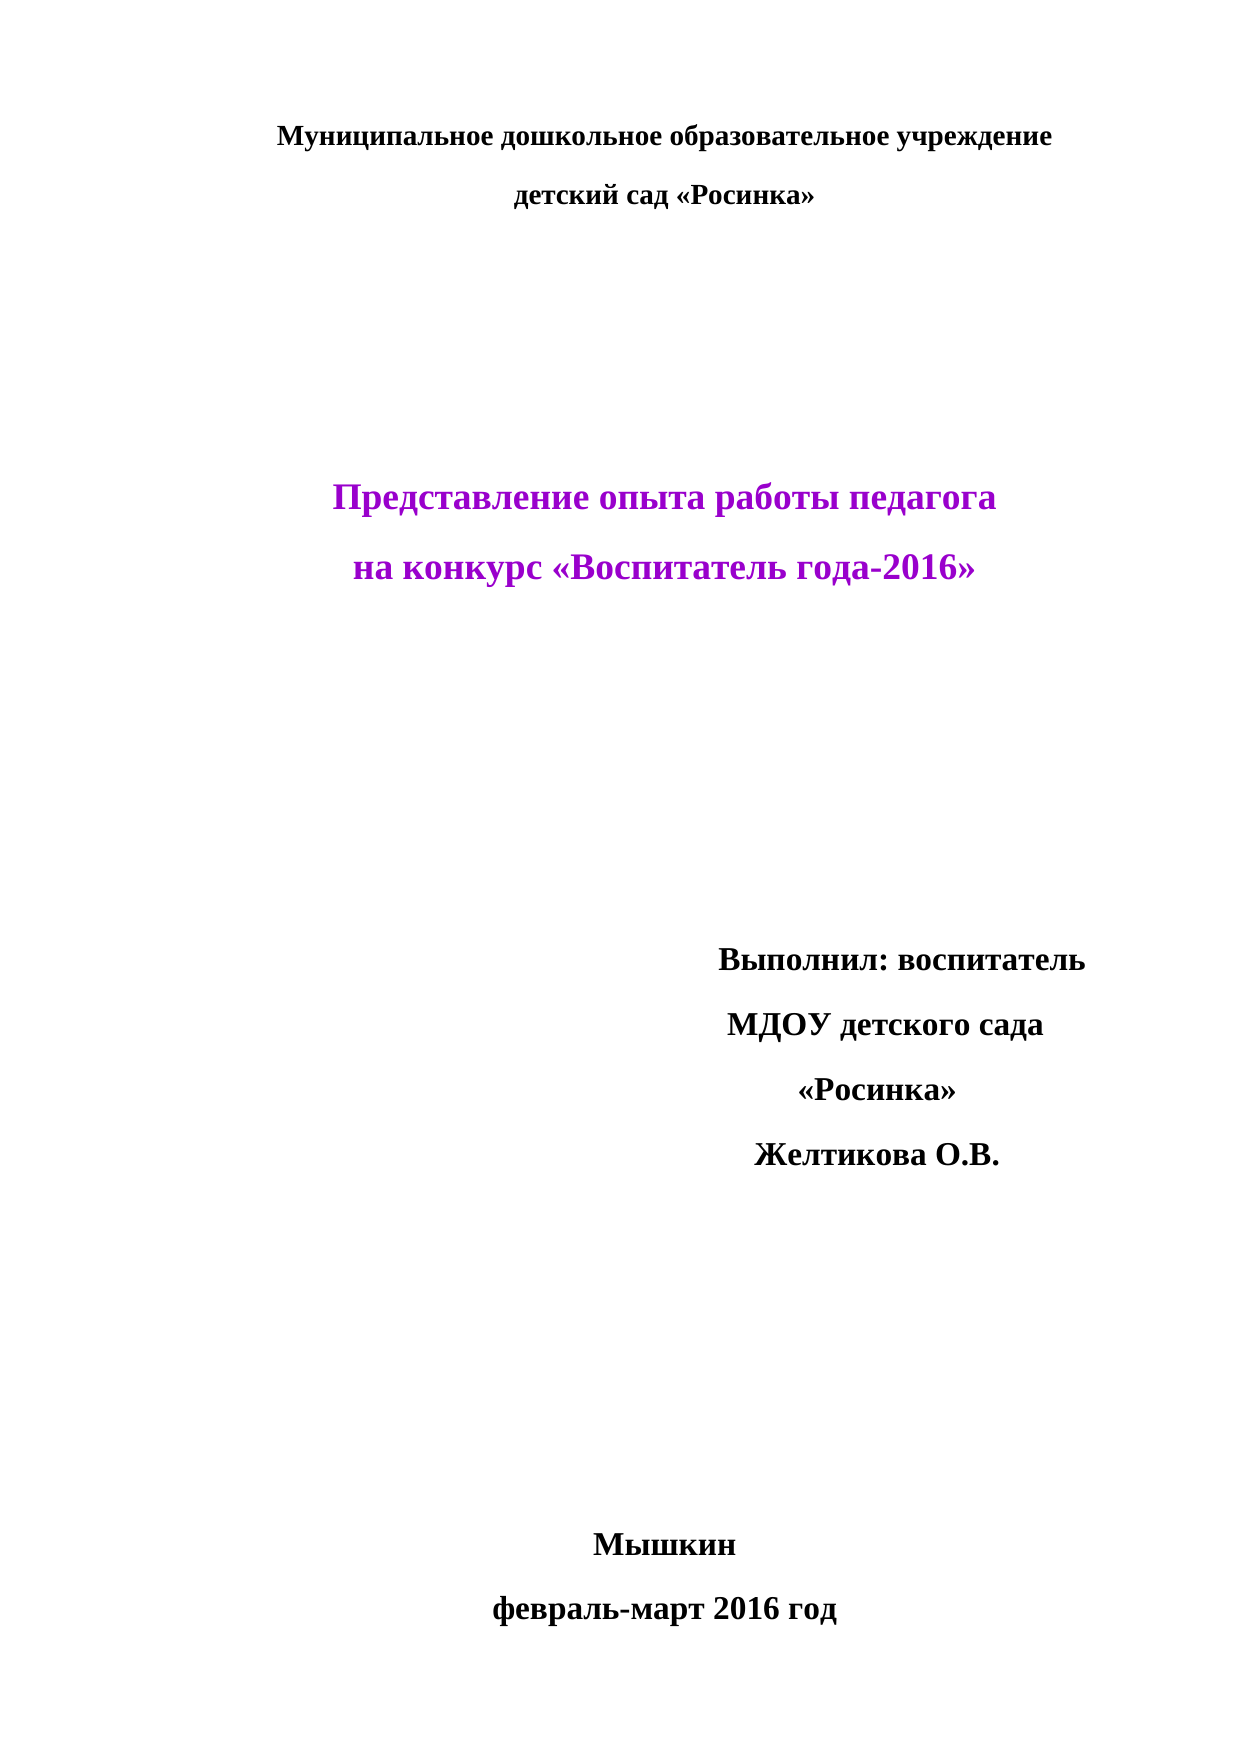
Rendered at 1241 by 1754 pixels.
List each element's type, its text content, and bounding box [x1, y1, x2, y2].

text МДОУ детского сада [177, 1004, 1152, 1043]
text февраль-март 2016 год [177, 1589, 1152, 1627]
text Мышкин [177, 1524, 1152, 1562]
text «Росинка» [177, 1069, 1152, 1108]
text Представление опыта работы педагога [177, 474, 1152, 517]
text Муниципальное дошкольное образовательное учреждение [177, 118, 1152, 152]
text Желтикова О.В. [177, 1134, 1152, 1173]
text Выполнил: воспитатель [177, 940, 1152, 978]
text детский сад «Росинка» [177, 177, 1152, 211]
text на конкурс «Воспитатель года-2016» [177, 545, 1152, 588]
